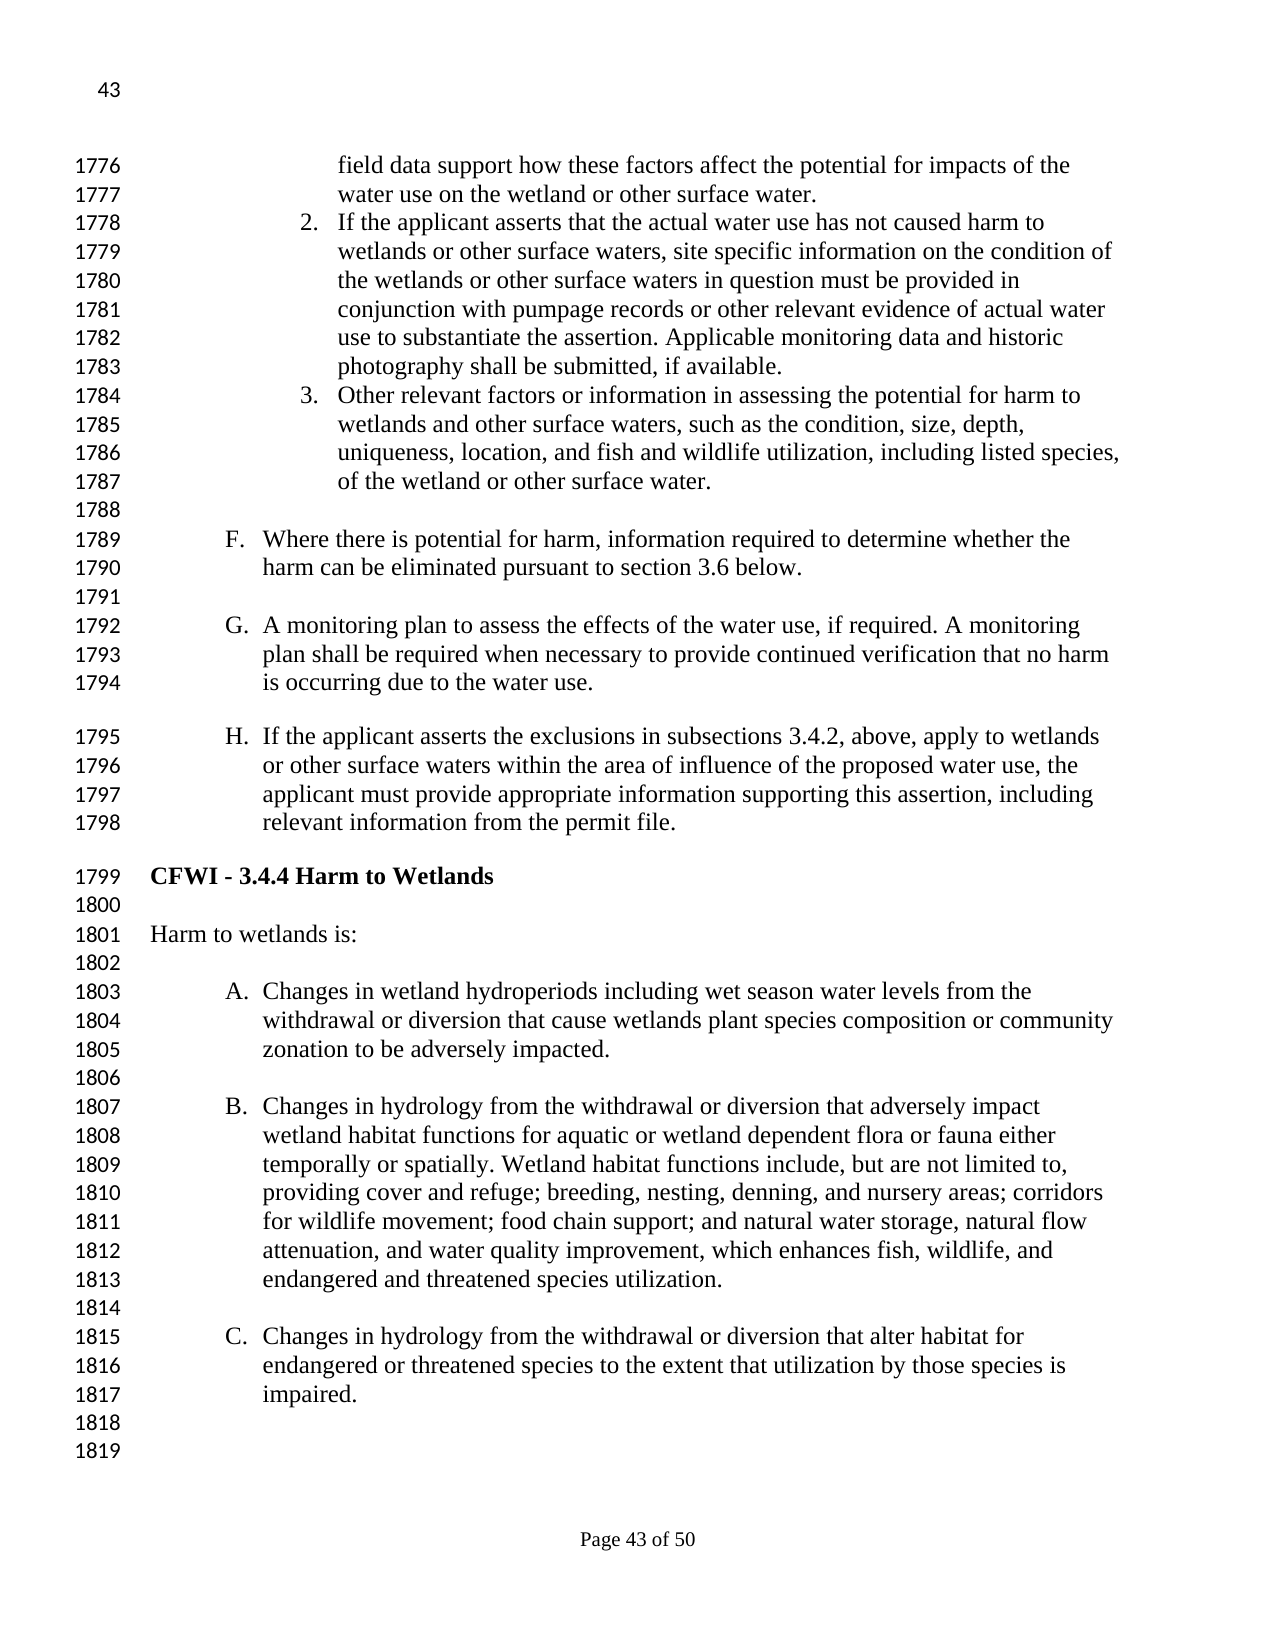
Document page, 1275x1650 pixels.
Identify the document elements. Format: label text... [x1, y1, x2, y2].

list Where there is potential for harm, information required to determine whether the harm can be eliminated pursuant to section 3.6 below. [225, 524, 1125, 581]
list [300, 150, 1125, 207]
list Changes in wetland hydroperiods including wet season water levels from the withdrawal or diversion that cause wetlands plant species composition or community zonation to be adversely impacted. [225, 976, 1125, 1062]
list Changes in hydrology from the withdrawal or diversion that adversely impact wetland habitat functions for aquatic or wetland dependent flora or fauna either temporally or spatially. Wetland habitat functions include, but are not limited to, providing cover and refuge; breeding, nesting, denning, and nursery areas; corridors for wildlife movement; food chain support; and natural water storage, natural flow attenuation, and water quality improvement, which enhances fish, wildlife, and endangered and threatened species utilization. [225, 1091, 1125, 1292]
list If the applicant asserts that the actual water use has not caused harm to wetlands or other surface waters, site specific information on the condition of the wetlands or other surface waters in question must be provided in conjunction with pumpage records or other relevant evidence of actual water use to substantiate the assertion. Applicable monitoring data and historic photography shall be submitted, if available. [300, 207, 1125, 380]
list Other relevant factors or information in assessing the potential for harm to wetlands and other surface waters, such as the condition, size, depth, uniqueness, location, and fish and wildlife utilization, including listed species, of the wetland or other surface water. [300, 380, 1125, 495]
text Harm to wetlands is: [150, 919, 1125, 947]
list If the applicant asserts the exclusions in subsections 3.4.2, above, apply to wetlands or other surface waters within the area of influence of the proposed water use, the applicant must provide appropriate information supporting this assertion, including relevant information from the permit file. [225, 721, 1125, 836]
list Changes in hydrology from the withdrawal or diversion that alter habitat for endangered or threatened species to the extent that utilization by those species is impaired. [225, 1321, 1125, 1407]
list A monitoring plan to assess the effects of the water use, if required. A monitoring plan shall be required when necessary to provide continued verification that no harm is occurring due to the water use. [225, 610, 1125, 696]
text CFWI - 3.4.4 Harm to Wetlands [150, 861, 1125, 890]
